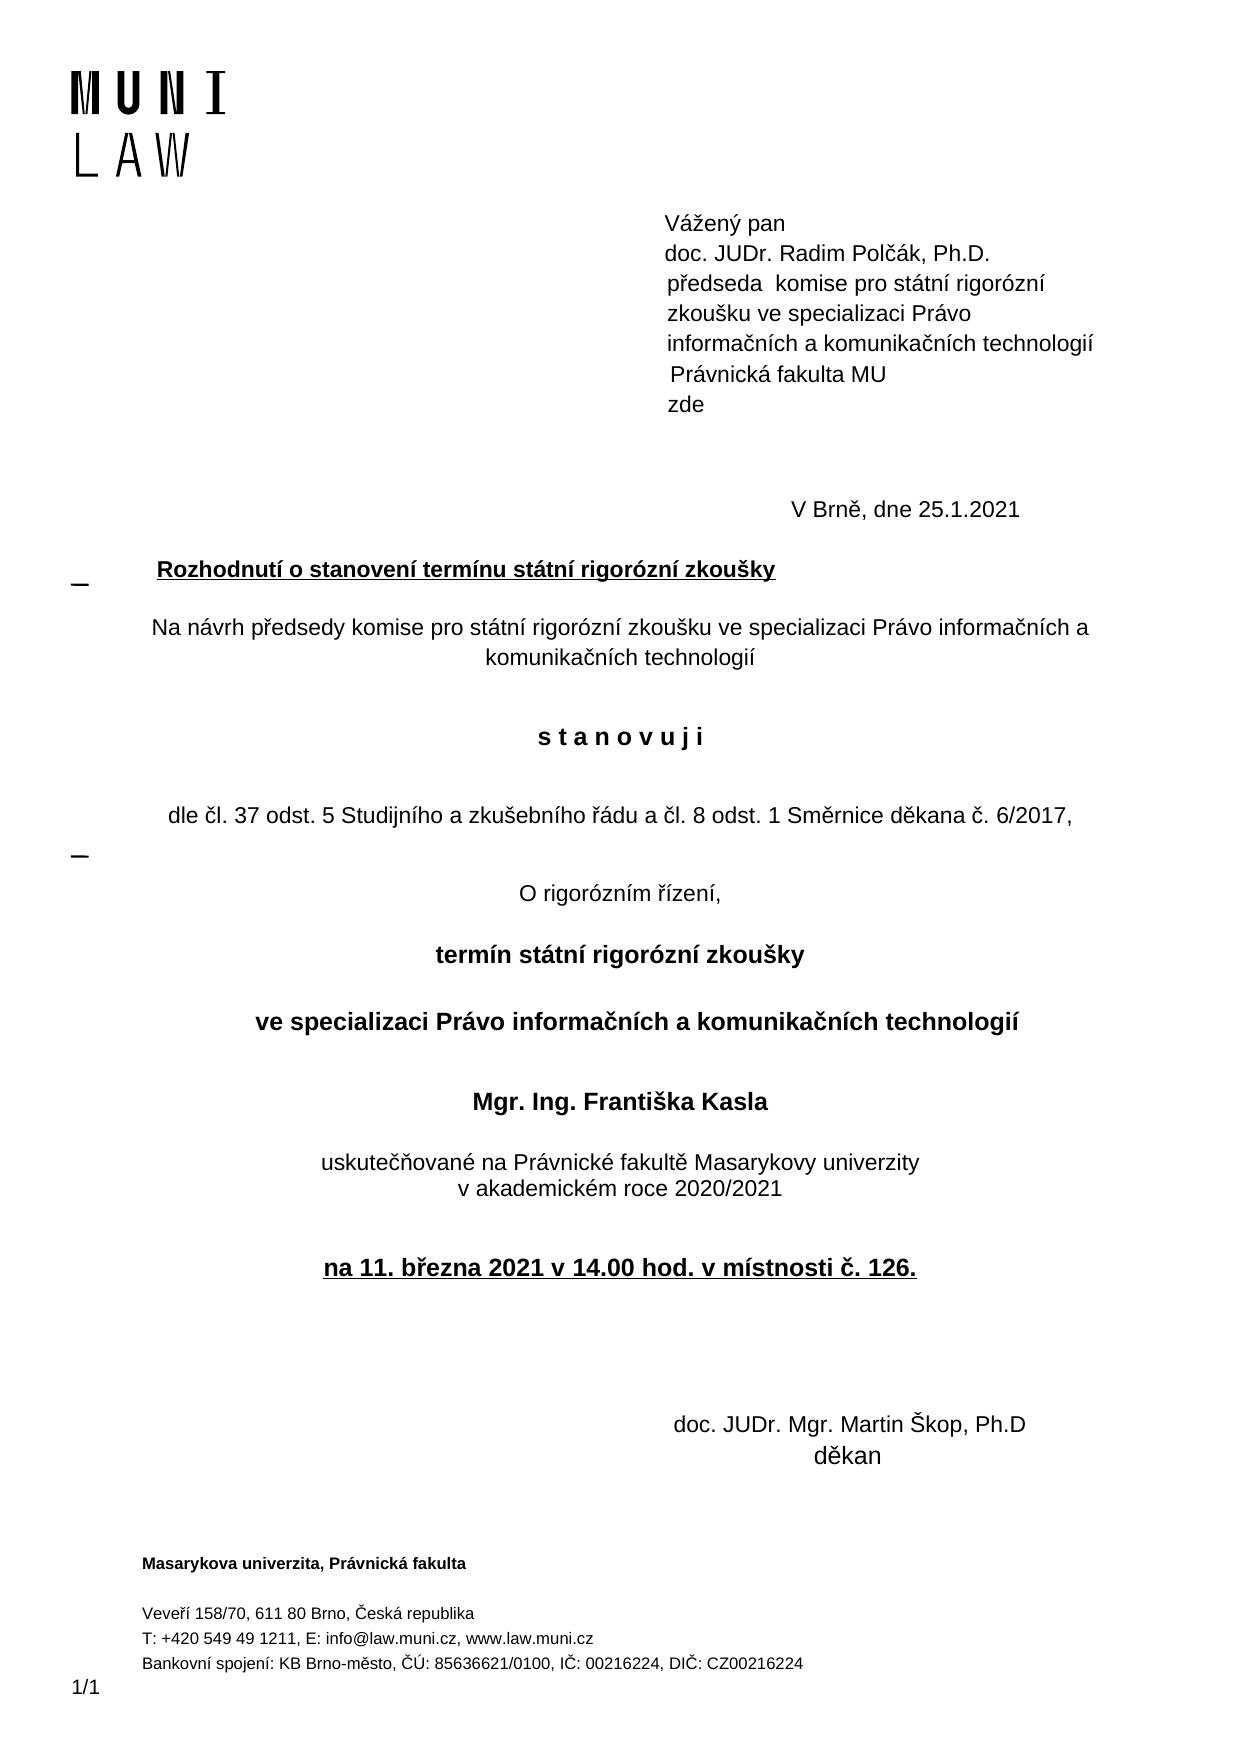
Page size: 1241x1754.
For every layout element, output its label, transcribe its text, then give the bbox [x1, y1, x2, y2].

text Právnická fakulta MU [142, 358, 1098, 388]
text uskutečňované na Právnické fakultě Masarykovy univerzity [142, 1149, 1098, 1175]
text dle čl. 37 odst. 5 Studijního a zkušebního řádu a čl. 8 odst. 1 Směrnice děkana č. 6/2017, [142, 802, 1098, 828]
text V Brně, dne 25.1.2021 Rozhodnutí o stanovení termínu státní rigorózní zkoušky [157, 493, 1098, 614]
text s t a n o v u j i [142, 722, 1098, 751]
text doc. JUDr. Radim Polčák, Ph.D. [142, 237, 1098, 267]
text Vážený pan [658, 207, 1098, 237]
text na 11. března 2021 v 14.00 hod. v místnosti č. 126. [142, 1253, 1098, 1282]
text Mgr. Ing. Františka Kasla [142, 1087, 1098, 1116]
text O rigorózním řízení, termín státní rigorózní zkoušky ve specializaci Právo informačních a komunikačních technologií [142, 879, 1098, 1035]
text v akademickém roce 2020/2021 [142, 1175, 1098, 1202]
text Na návrh předsedy komise pro státní rigorózní zkoušku ve specializaci Právo informačních a komunikačních technologií [142, 614, 1098, 671]
text zde [667, 388, 1098, 418]
text doc. JUDr. Mgr. Martin Škop, Ph.D děkan [673, 1411, 1098, 1470]
text předseda komise pro státní rigorózní zkoušku ve specializaci Právo informačních a komunikačních technologií [667, 267, 1098, 358]
